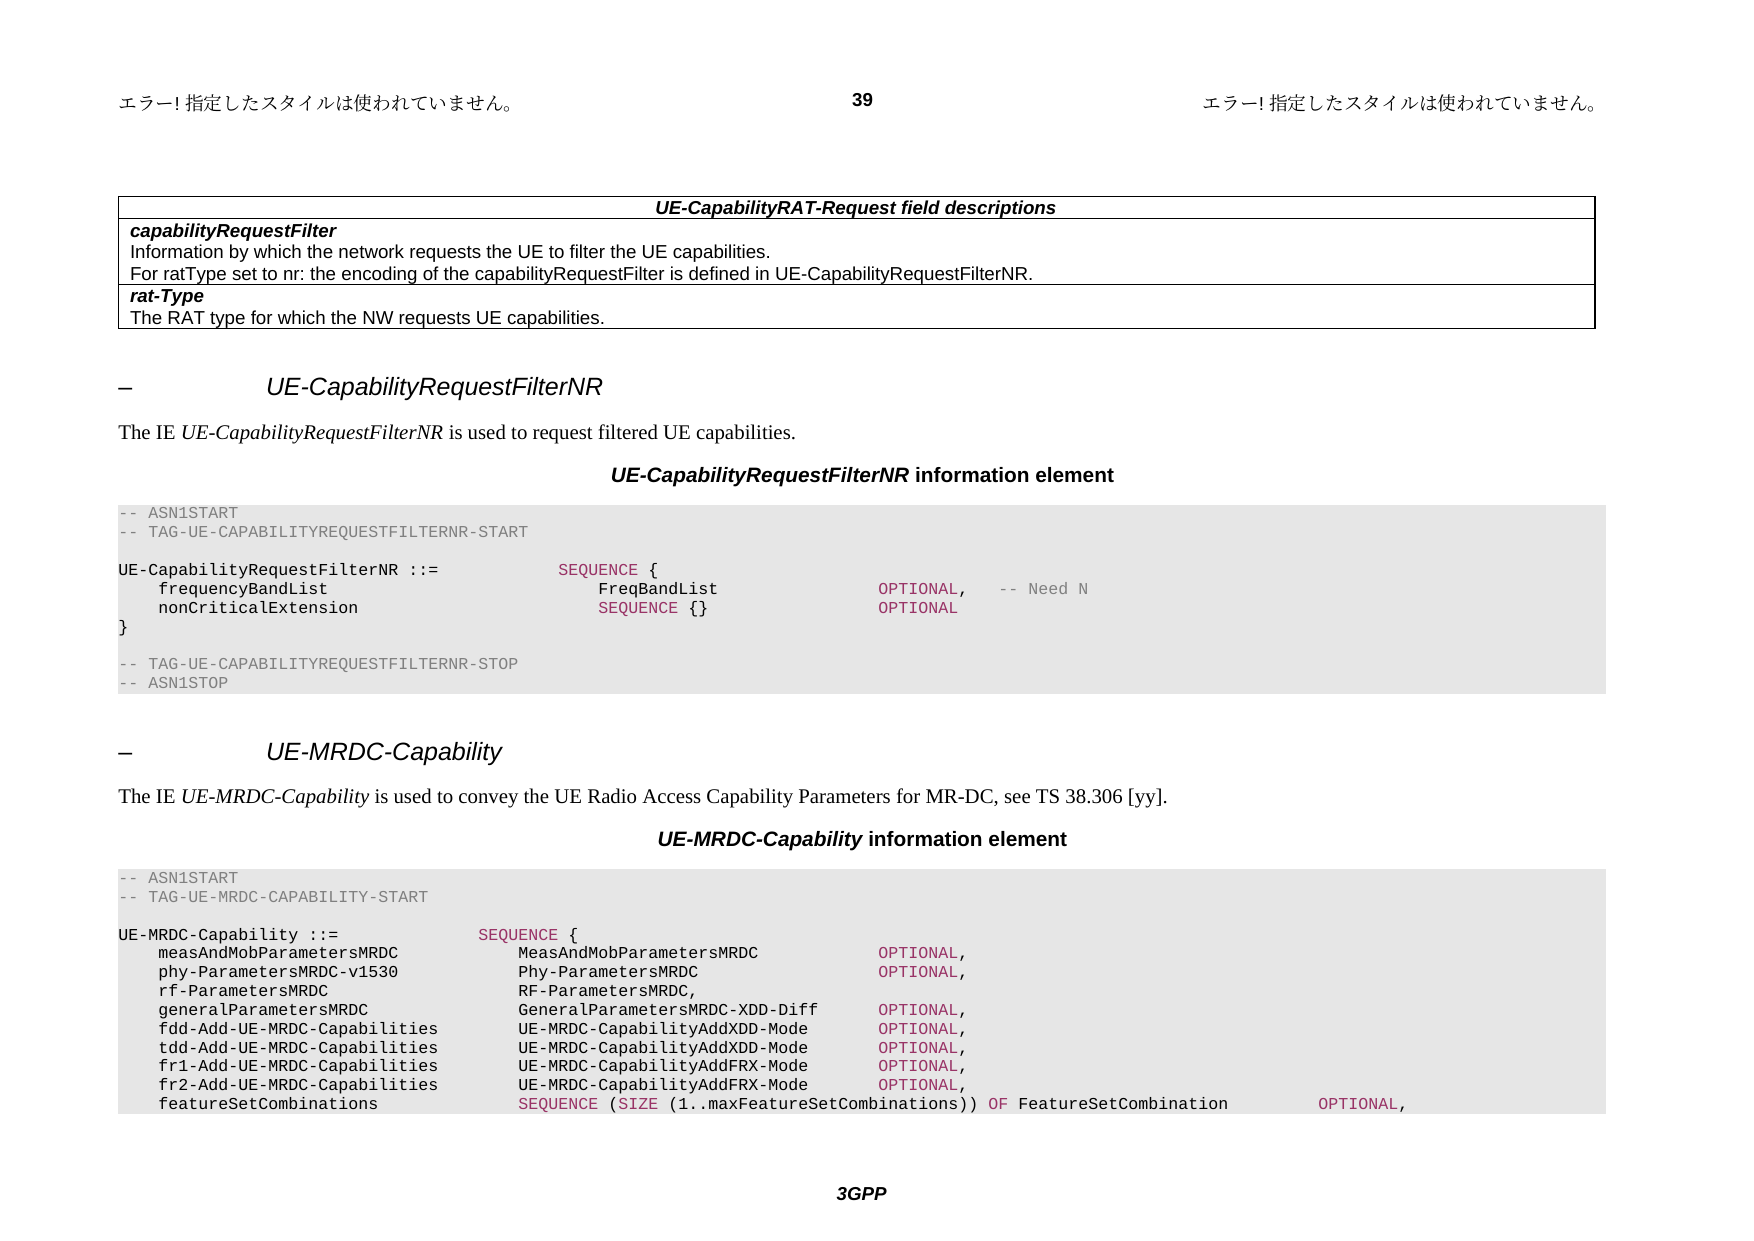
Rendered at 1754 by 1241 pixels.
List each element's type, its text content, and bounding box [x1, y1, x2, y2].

subtitle – UE-CapabilityRequestFilterNR [118, 372, 1606, 401]
table_header UE-CapabilityRAT-Request field descriptions [119, 197, 1594, 218]
text UE-MRDC-Capability ::= SEQUENCE { [118, 926, 1606, 945]
text fr2-Add-UE-MRDC-Capabilities UE-MRDC-CapabilityAddFRX-Mode OPTIONAL, [118, 1077, 1606, 1096]
table_cell rat-Type The RAT type for which the NW requests UE capabilities. [119, 285, 1594, 328]
text fr1-Add-UE-MRDC-Capabilities UE-MRDC-CapabilityAddFRX-Mode OPTIONAL, [118, 1058, 1606, 1077]
table_cell capabilityRequestFilter Information by which the network requests the UE to filter the UE capabilities. For ratType set to nr: the encoding of the capabilityRequestFilter is defined in UE-CapabilityRequestFilterNR. [119, 219, 1594, 284]
text -- ASN1START [118, 505, 1606, 524]
text -- TAG-UE-CAPABILITYREQUESTFILTERNR-STOP [118, 656, 1606, 675]
text tdd-Add-UE-MRDC-Capabilities UE-MRDC-CapabilityAddXDD-Mode OPTIONAL, [118, 1039, 1606, 1058]
subtitle – UE-MRDC-Capability [118, 736, 1606, 765]
text frequencyBandList FreqBandList OPTIONAL, -- Need N [118, 581, 1606, 599]
text -- ASN1START [118, 869, 1606, 888]
text nonCriticalExtension SEQUENCE {} OPTIONAL [118, 599, 1606, 618]
text UE-CapabilityRequestFilterNR information element [118, 462, 1606, 486]
text UE-MRDC-Capability information element [118, 827, 1606, 851]
text The IE UE-CapabilityRequestFilterNR is used to request filtered UE capabilities. [118, 419, 1606, 444]
text rf-ParametersMRDC RF-ParametersMRDC, [118, 983, 1606, 1001]
text -- TAG-UE-CAPABILITYREQUESTFILTERNR-START [118, 524, 1606, 543]
text featureSetCombinations SEQUENCE (SIZE (1..maxFeatureSetCombinations)) OF FeatureSetCombination OPTIONAL, [118, 1096, 1606, 1114]
text generalParametersMRDC GeneralParametersMRDC-XDD-Diff OPTIONAL, [118, 1001, 1606, 1020]
text UE-CapabilityRequestFilterNR ::= SEQUENCE { [118, 562, 1606, 581]
text The IE UE-MRDC-Capability is used to convey the UE Radio Access Capability Parameters for MR-DC, see TS 38.306 [yy]. [118, 784, 1606, 808]
text fdd-Add-UE-MRDC-Capabilities UE-MRDC-CapabilityAddXDD-Mode OPTIONAL, [118, 1020, 1606, 1039]
text -- TAG-UE-MRDC-CAPABILITY-START [118, 888, 1606, 907]
text -- ASN1STOP [118, 675, 1606, 694]
text } [118, 618, 1606, 637]
text phy-ParametersMRDC-v1530 Phy-ParametersMRDC OPTIONAL, [118, 964, 1606, 983]
text measAndMobParametersMRDC MeasAndMobParametersMRDC OPTIONAL, [118, 945, 1606, 964]
